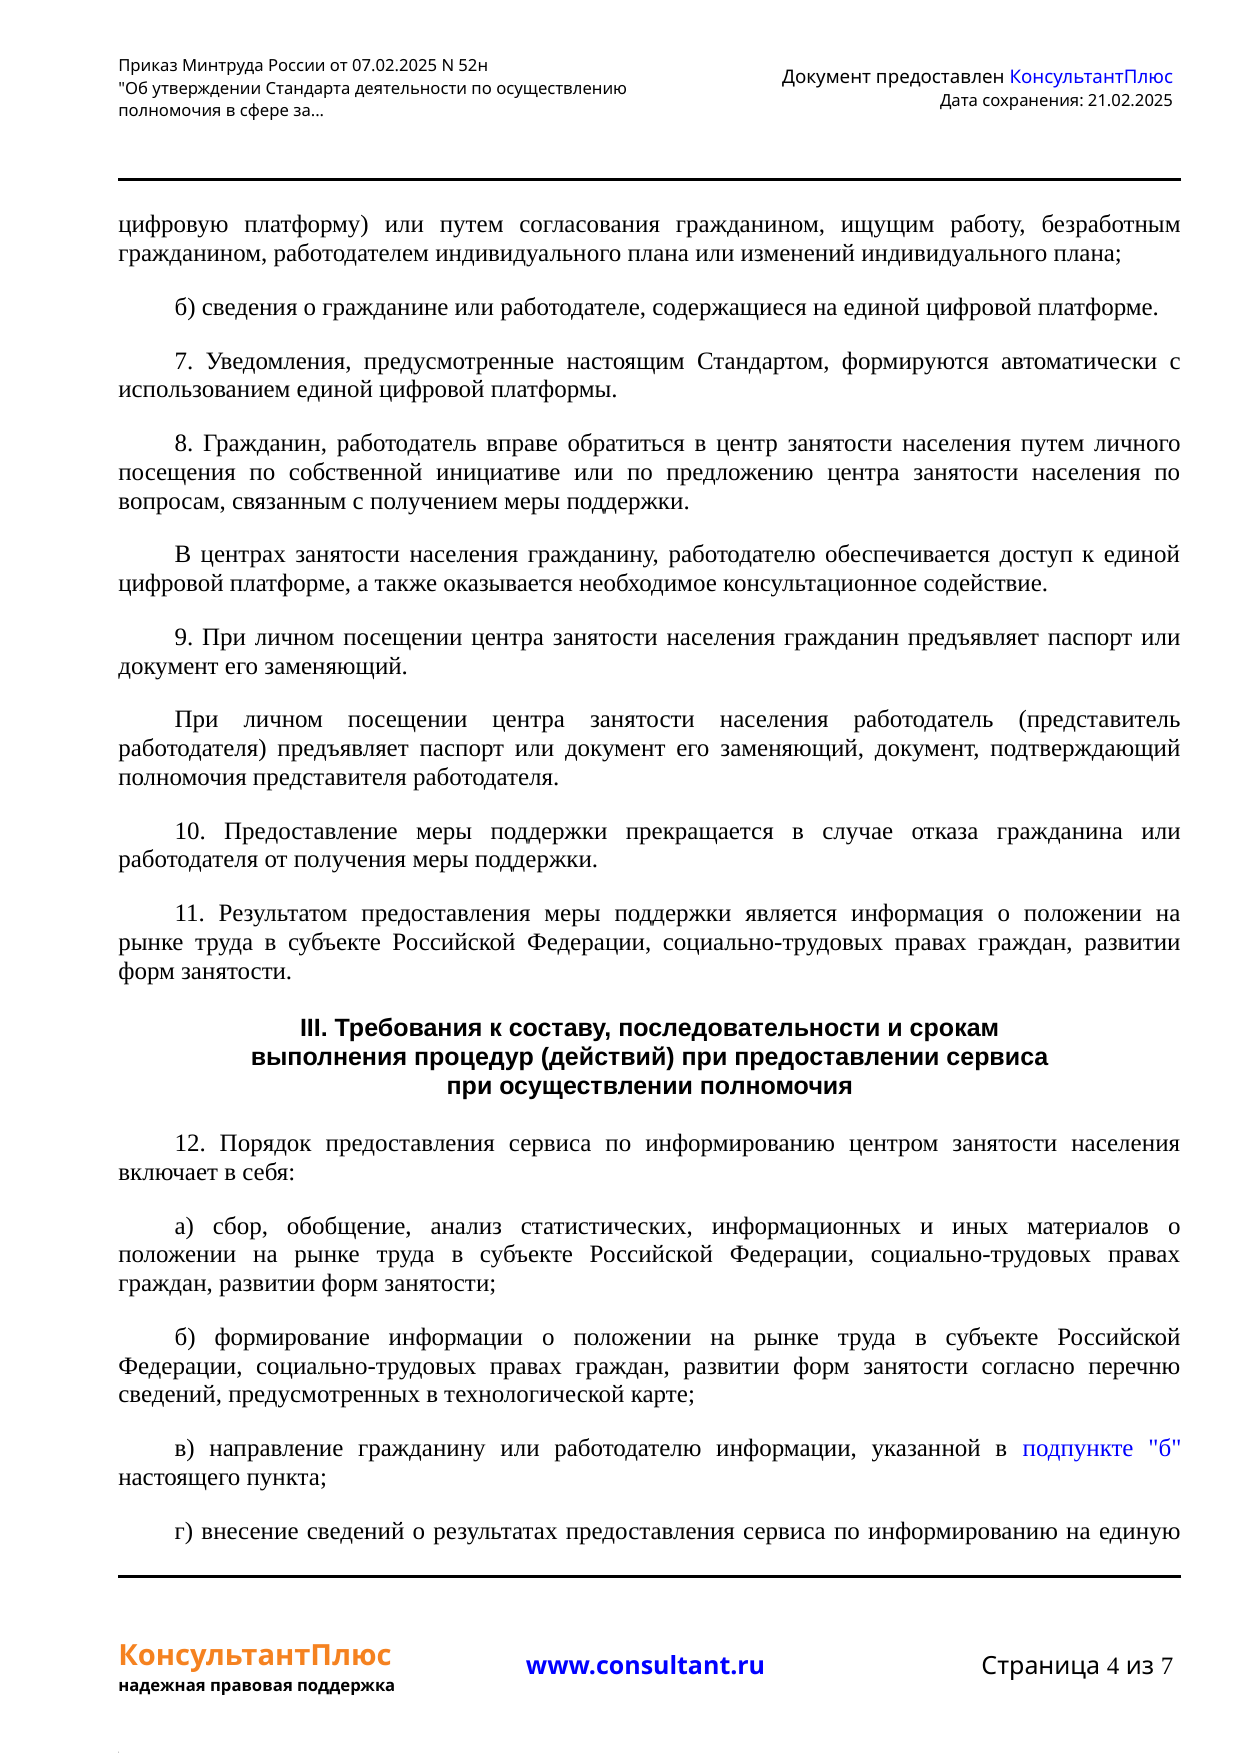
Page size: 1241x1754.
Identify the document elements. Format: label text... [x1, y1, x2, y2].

text б) формирование информации о положении на рынке труда в субъекте Российской Федерации, социально-трудовых правах граждан, развитии форм занятости согласно перечню сведений, предусмотренных в технологической карте; [118, 1322, 1181, 1408]
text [118, 209, 1181, 267]
text в) направление гражданину или работодателю информации, указанной в подпункте "б" настоящего пункта; [118, 1433, 1181, 1491]
text 7. Уведомления, предусмотренные настоящим Стандартом, формируются автоматически с использованием единой цифровой платформы. [118, 346, 1181, 403]
text В центрах занятости населения гражданину, работодателю обеспечивается доступ к единой цифровой платформе, а также оказывается необходимое консультационное содействие. [118, 539, 1181, 597]
text 9. При личном посещении центра занятости населения гражданин предъявляет паспорт или документ его заменяющий. [118, 622, 1181, 679]
text б) сведения о гражданине или работодателе, содержащиеся на единой цифровой платформе. [118, 292, 1181, 321]
title при осуществлении полномочия [118, 1071, 1181, 1099]
text При личном посещении центра занятости населения работодатель (представитель работодателя) предъявляет паспорт или документ его заменяющий, документ, подтверждающий полномочия представителя работодателя. [118, 704, 1181, 791]
title выполнения процедур (действий) при предоставлении сервиса [118, 1042, 1181, 1071]
text а) сбор, обобщение, анализ статистических, информационных и иных материалов о положении на рынке труда в субъекте Российской Федерации, социально-трудовых правах граждан, развитии форм занятости; [118, 1211, 1181, 1297]
text 10. Предоставление меры поддержки прекращается в случае отказа гражданина или работодателя от получения меры поддержки. [118, 816, 1181, 873]
text 12. Порядок предоставления сервиса по информированию центром занятости населения включает в себя: [118, 1128, 1181, 1186]
text 11. Результатом предоставления меры поддержки является информация о положении на рынке труда в субъекте Российской Федерации, социально-трудовых правах граждан, развитии форм занятости. [118, 898, 1181, 984]
text 8. Гражданин, работодатель вправе обратиться в центр занятости населения путем личного посещения по собственной инициативе или по предложению центра занятости населения по вопросам, связанным с получением меры поддержки. [118, 428, 1181, 514]
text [118, 1516, 1181, 1544]
title III. Требования к составу, последовательности и срокам [118, 1013, 1181, 1042]
